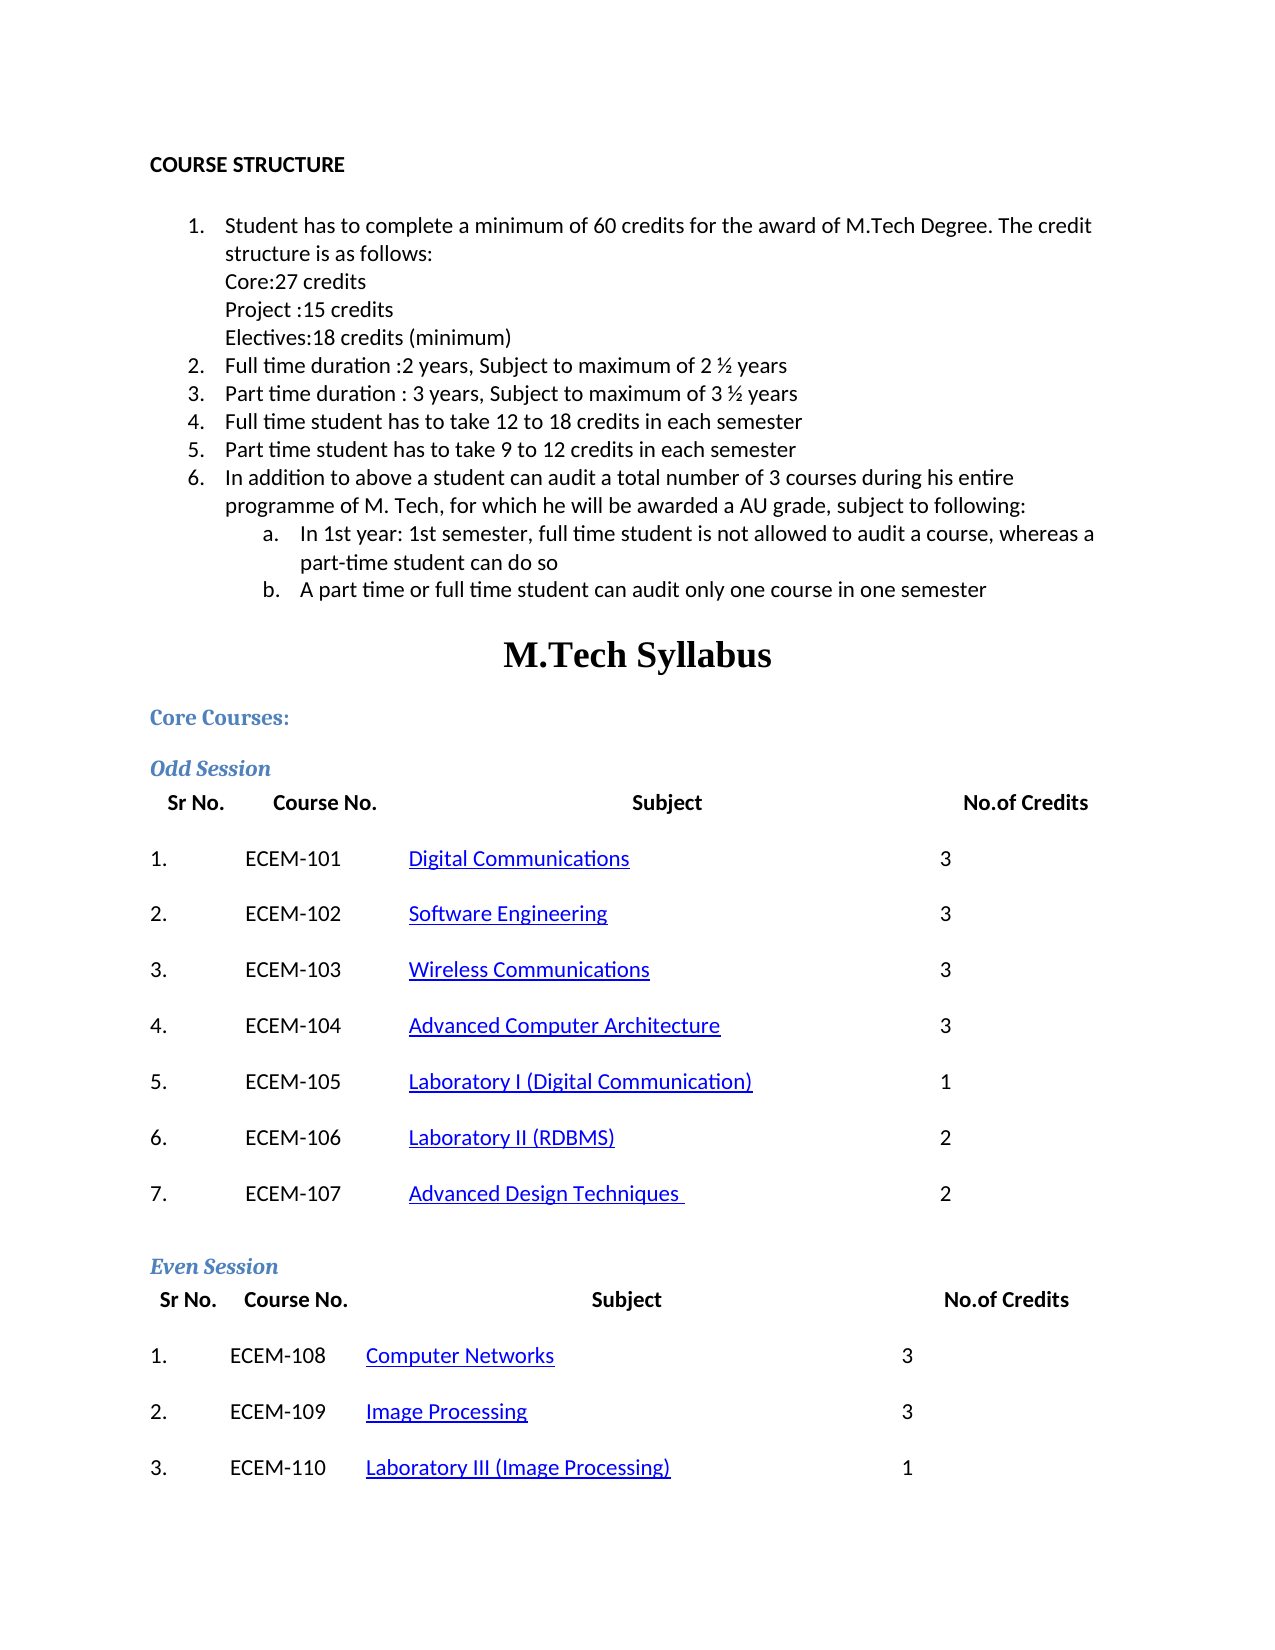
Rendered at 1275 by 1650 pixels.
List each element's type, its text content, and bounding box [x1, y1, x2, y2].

table_cell 5. [149, 1066, 244, 1121]
table_cell 4. [149, 1010, 244, 1066]
list Part time student has to take 9 to 12 credits in each semester [187, 436, 1125, 463]
table_header Course No. [244, 786, 407, 842]
table_cell 3. [149, 1452, 228, 1483]
table_cell Software Engineering [407, 898, 928, 954]
subtitle Odd Session [150, 756, 1125, 782]
table_cell 1 [928, 1066, 1123, 1121]
table_cell ECEM-106 [244, 1121, 407, 1177]
table_cell ECEM-102 [244, 898, 407, 954]
table_header Subject [364, 1284, 889, 1340]
list Full time duration :2 years, Subject to maximum of 2 ½ years [187, 351, 1125, 379]
table_cell 3 [928, 1010, 1123, 1066]
table_cell 3 [928, 898, 1123, 954]
list Part time duration : 3 years, Subject to maximum of 3 ½ years [187, 379, 1125, 407]
subtitle Even Session [150, 1254, 1125, 1280]
list Full time student has to take 12 to 18 credits in each semester [187, 407, 1125, 436]
list In 1st year: 1st semester, full time student is not allowed to audit a course, whereas a part-time student can do so [262, 519, 1125, 576]
table_cell Digital Communications [407, 842, 928, 898]
list In addition to above a student can audit a total number of 3 courses during his entire programme of M. Tech, for which he will be awarded a AU grade, subject to following: [187, 463, 1125, 519]
table_cell Computer Networks [364, 1340, 889, 1396]
table_cell 2. [149, 1396, 228, 1452]
table_cell 2 [928, 1121, 1123, 1177]
table_cell ECEM-107 [244, 1177, 407, 1233]
table_cell 1 [890, 1452, 1123, 1483]
table_cell 3 [890, 1340, 1123, 1396]
table_header Course No. [228, 1284, 364, 1340]
table_cell 3. [149, 954, 244, 1010]
table_cell ECEM-110 [228, 1452, 364, 1483]
subtitle M.Tech Syllabus [150, 633, 1125, 676]
table_cell 6. [149, 1121, 244, 1177]
table_cell ECEM-105 [244, 1066, 407, 1121]
table_cell 2. [149, 898, 244, 954]
table_header No.of Credits [890, 1284, 1123, 1340]
table_cell ECEM-101 [244, 842, 407, 898]
text COURSE STRUCTURE [150, 150, 1125, 178]
table_cell 3 [928, 954, 1123, 1010]
table_cell 2 [928, 1177, 1123, 1233]
table_cell Image Processing [364, 1396, 889, 1452]
table_cell Wireless Communications [407, 954, 928, 1010]
table_cell 1. [149, 1340, 228, 1396]
table_header Sr No. [149, 786, 244, 842]
table_cell 1. [149, 842, 244, 898]
table_cell Laboratory II (RDBMS) [407, 1121, 928, 1177]
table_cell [364, 1452, 889, 1483]
table_cell ECEM-108 [228, 1340, 364, 1396]
table_header Sr No. [149, 1284, 228, 1340]
table_cell Advanced Computer Architecture [407, 1010, 928, 1066]
list Student has to complete a minimum of 60 credits for the award of M.Tech Degree. The credit structure is as follows: Core:27 credits Project :15 credits Electives:18 credits (minimum) [187, 211, 1125, 351]
table_header Subject [407, 786, 928, 842]
subtitle Core Courses: [150, 705, 1125, 731]
table_cell ECEM-103 [244, 954, 407, 1010]
table_cell Laboratory I (Digital Communication) [407, 1066, 928, 1121]
table_cell 3 [890, 1396, 1123, 1452]
table_cell 3 [928, 842, 1123, 898]
table_header No.of Credits [928, 786, 1123, 842]
table_cell Advanced Design Techniques [407, 1177, 928, 1233]
list A part time or full time student can audit only one course in one semester [262, 576, 1125, 604]
table_cell 7. [149, 1177, 244, 1233]
table_cell ECEM-104 [244, 1010, 407, 1066]
table_cell ECEM-109 [228, 1396, 364, 1452]
